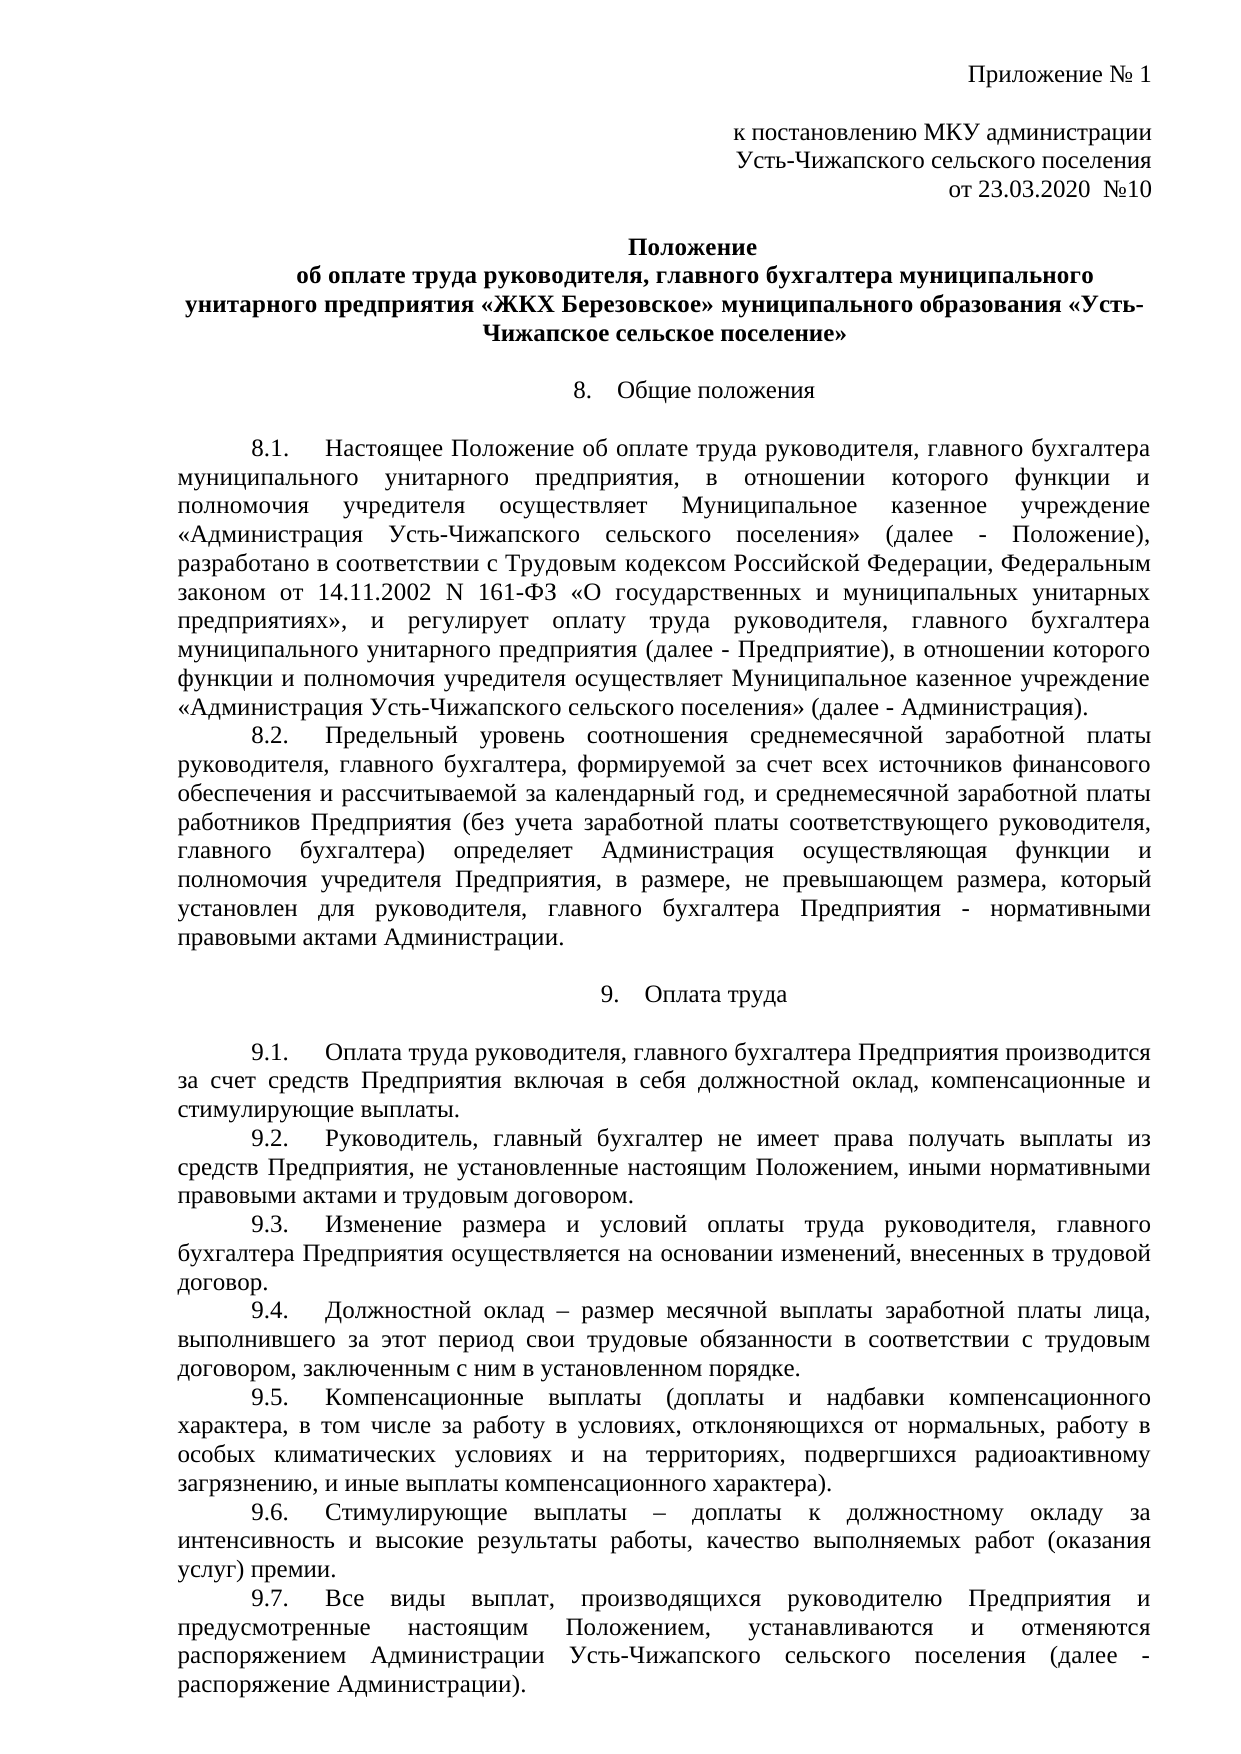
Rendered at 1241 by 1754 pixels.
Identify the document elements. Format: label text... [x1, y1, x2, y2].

text Усть-Чижапского сельского поселения [177, 145, 1152, 174]
list Предельный уровень соотношения среднемесячной заработной платы руководителя, главного бухгалтера, формируемой за счет всех источников финансового обеспечения и рассчитываемой за календарный год, и среднемесячной заработной платы работников Предприятия (без учета заработной платы соответствующего руководителя, главного бухгалтера) определяет Администрация осуществляющая функции и полномочия учредителя Предприятия, в размере, не превышающем размера, который установлен для руководителя, главного бухгалтера Предприятия - нормативными правовыми актами Администрации. [177, 720, 1152, 950]
list Компенсационные выплаты (доплаты и надбавки компенсационного характера, в том числе за работу в условиях, отклоняющихся от нормальных, работу в особых климатических условиях и на территориях, подвергшихся радиоактивному загрязнению, и иные выплаты компенсационного характера). [177, 1382, 1152, 1497]
text Приложение № 1 [177, 59, 1152, 88]
list Руководитель, главный бухгалтер не имеет права получать выплаты из средств Предприятия, не установленные настоящим Положением, иными нормативными правовыми актами и трудовым договором. [177, 1123, 1152, 1209]
text к постановлению МКУ администрации [177, 117, 1152, 145]
list Общие положения [236, 375, 1152, 404]
text Положение [177, 232, 1152, 260]
list Все виды выплат, производящихся руководителю Предприятия и предусмотренные настоящим Положением, устанавливаются и отменяются распоряжением Администрации Усть-Чижапского сельского поселения (далее - распоряжение Администрации). [177, 1583, 1152, 1698]
list Оплата труда руководителя, главного бухгалтера Предприятия производится за счет средств Предприятия включая в себя должностной оклад, компенсационные и стимулирующие выплаты. [177, 1037, 1152, 1123]
list Изменение размера и условий оплаты труда руководителя, главного бухгалтера Предприятия осуществляется на основании изменений, внесенных в трудовой договор. [177, 1209, 1152, 1295]
list Должностной оклад – размер месячной выплаты заработной платы лица, выполнившего за этот период свои трудовые обязанности в соответствии с трудовым договором, заключенным с ним в установленном порядке. [177, 1295, 1152, 1382]
text об оплате труда руководителя, главного бухгалтера муниципального унитарного предприятия «ЖКХ Березовское» муниципального образования «Усть-Чижапское сельское поселение» [177, 260, 1152, 347]
list Стимулирующие выплаты – доплаты к должностному окладу за интенсивность и высокие результаты работы, качество выполняемых работ (оказания услуг) премии. [177, 1497, 1152, 1583]
list Настоящее Положение об оплате труда руководителя, главного бухгалтера муниципального унитарного предприятия, в отношении которого функции и полномочия учредителя осуществляет Муниципальное казенное учреждение «Администрация Усть-Чижапского сельского поселения» (далее - Положение), разработано в соответствии с Трудовым кодексом Российской Федерации, Федеральным законом от 14.11.2002 N 161-ФЗ «О государственных и муниципальных унитарных предприятиях», и регулирует оплату труда руководителя, главного бухгалтера муниципального унитарного предприятия (далее - Предприятие), в отношении которого функции и полномочия учредителя осуществляет Муниципальное казенное учреждение «Администрация Усть-Чижапского сельского поселения» (далее - Администрация). [177, 433, 1152, 720]
list Оплата труда [236, 979, 1152, 1008]
text от 23.03.2020 №10 [177, 174, 1152, 203]
